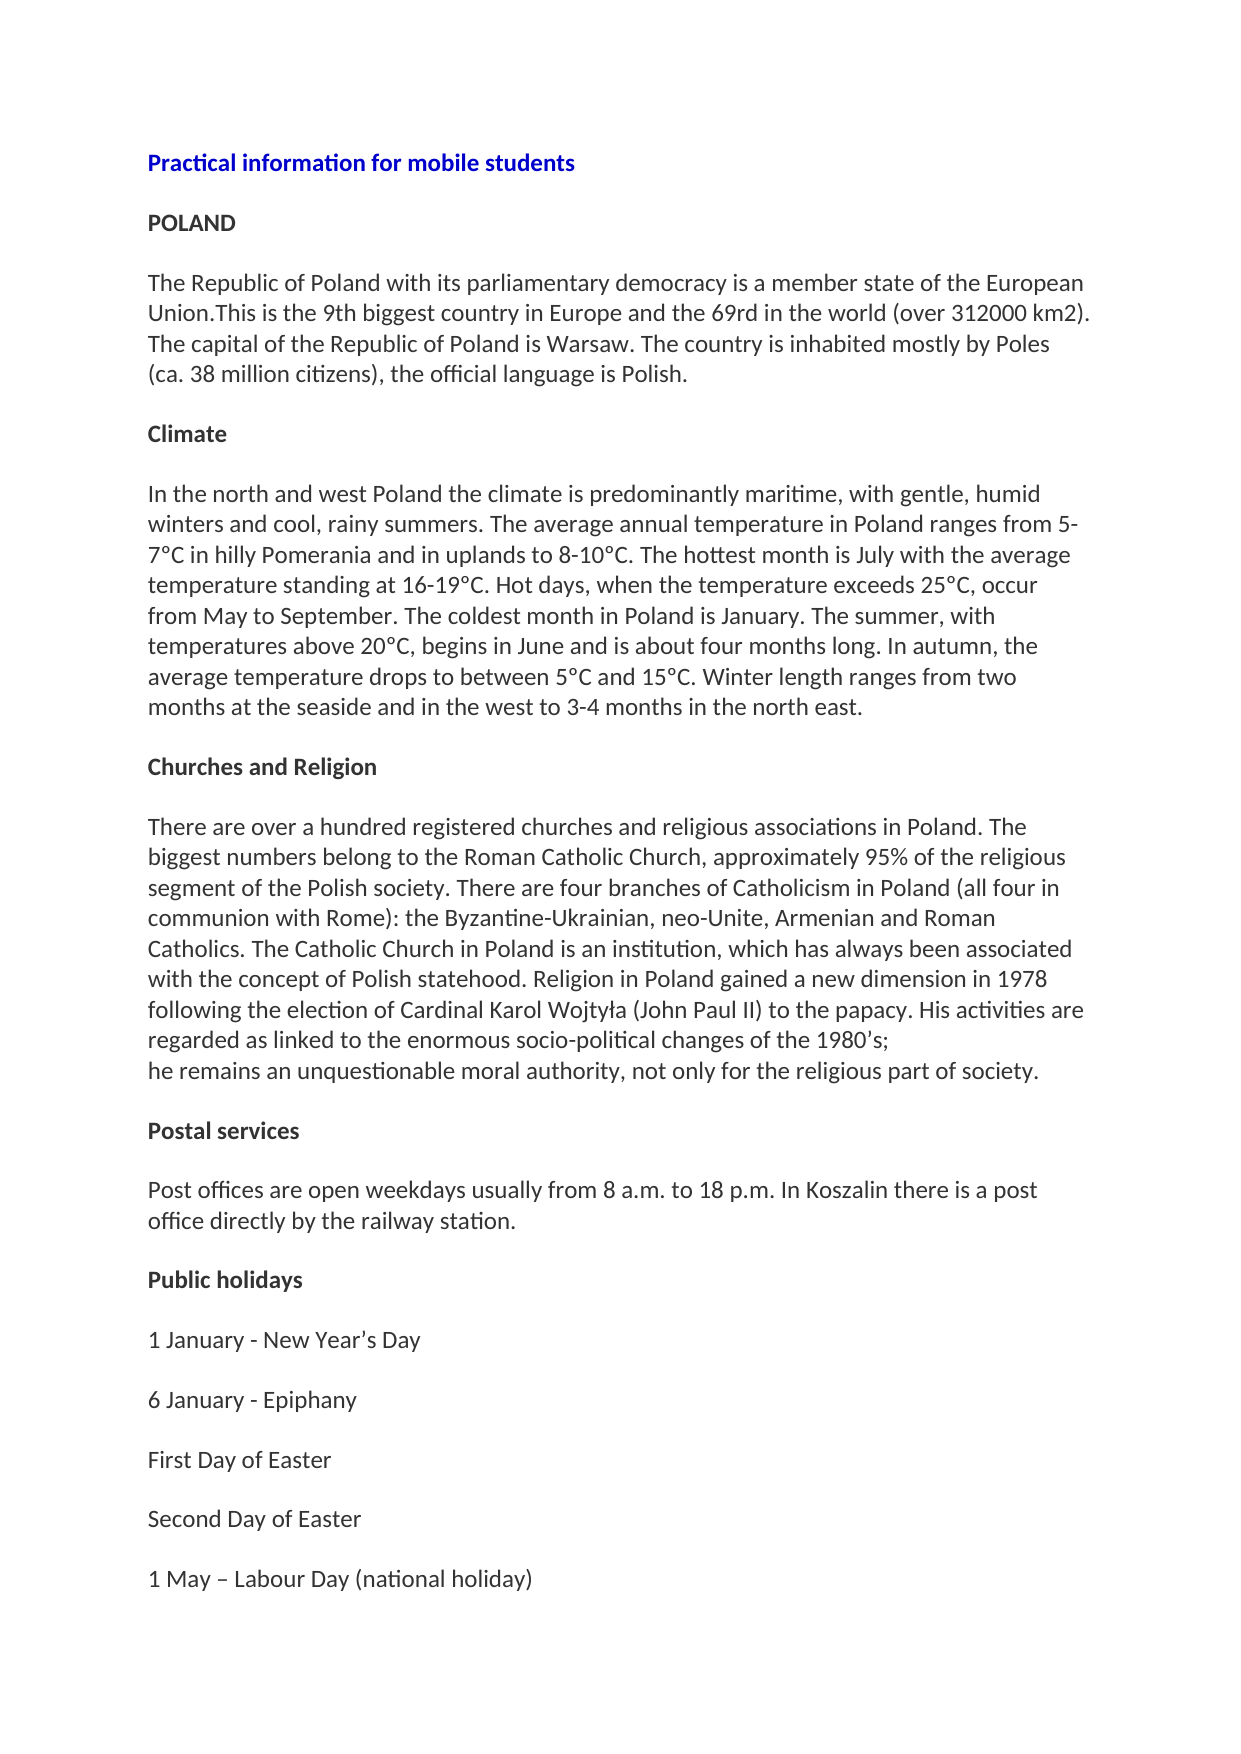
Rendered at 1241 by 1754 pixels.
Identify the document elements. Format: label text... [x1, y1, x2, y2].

text The Republic of Poland with its parliamentary democracy is a member state of the European Union.This is the 9th biggest country in Europe and the 69rd in the world (over 312000 km2). The capital of the Republic of Poland is Warsaw. The country is inhabited mostly by Poles (ca. 38 million citizens), the official language is Polish. [148, 267, 1093, 389]
text There are over a hundred registered churches and religious associations in Poland. The biggest numbers belong to the Roman Catholic Church, approximately 95% of the religious segment of the Polish society. There are four branches of Catholicism in Poland (all four in communion with Rome): the Byzantine-Ukrainian, neo-Unite, Armenian and Roman Catholics. The Catholic Church in Poland is an institution, which has always been associated with the concept of Polish statehood. Religion in Poland gained a new dimension in 1978 following the election of Cardinal Karol Wojtyła (John Paul II) to the papacy. His activities are regarded as linked to the enormous socio-political changes of the 1980’s; he remains an unquestionable moral authority, not only for the religious part of society. [148, 811, 1093, 1086]
text Postal services [148, 1115, 1093, 1145]
text Second Day of Easter [148, 1503, 1093, 1534]
text 1 May – Labour Day (national holiday) [148, 1563, 1093, 1594]
text Post offices are open weekdays usually from 8 a.m. to 18 p.m. In Koszalin there is a post office directly by the railway station. [148, 1174, 1093, 1236]
text 1 January - New Year’s Day [148, 1324, 1093, 1355]
text Churches and Religion [148, 751, 1093, 782]
text Practical information for mobile students [148, 148, 1093, 178]
text Public holidays [148, 1265, 1093, 1295]
text First Day of Easter [148, 1444, 1093, 1474]
text Climate [148, 418, 1093, 449]
text In the north and west Poland the climate is predominantly maritime, with gentle, humid winters and cool, rainy summers. The average annual temperature in Poland ranges from 5-7ºC in hilly Pomerania and in uplands to 8-10ºC. The hottest month is July with the average temperature standing at 16-19ºC. Hot days, when the temperature exceeds 25ºC, occur from May to September. The coldest month in Poland is January. The summer, with temperatures above 20ºC, begins in June and is about four months long. In autumn, the average temperature drops to between 5ºC and 15ºC. Winter length ranges from two months at the seaside and in the west to 3-4 months in the north east. [148, 478, 1093, 722]
text 6 January - Epiphany [148, 1384, 1093, 1414]
text POLAND [148, 207, 1093, 238]
